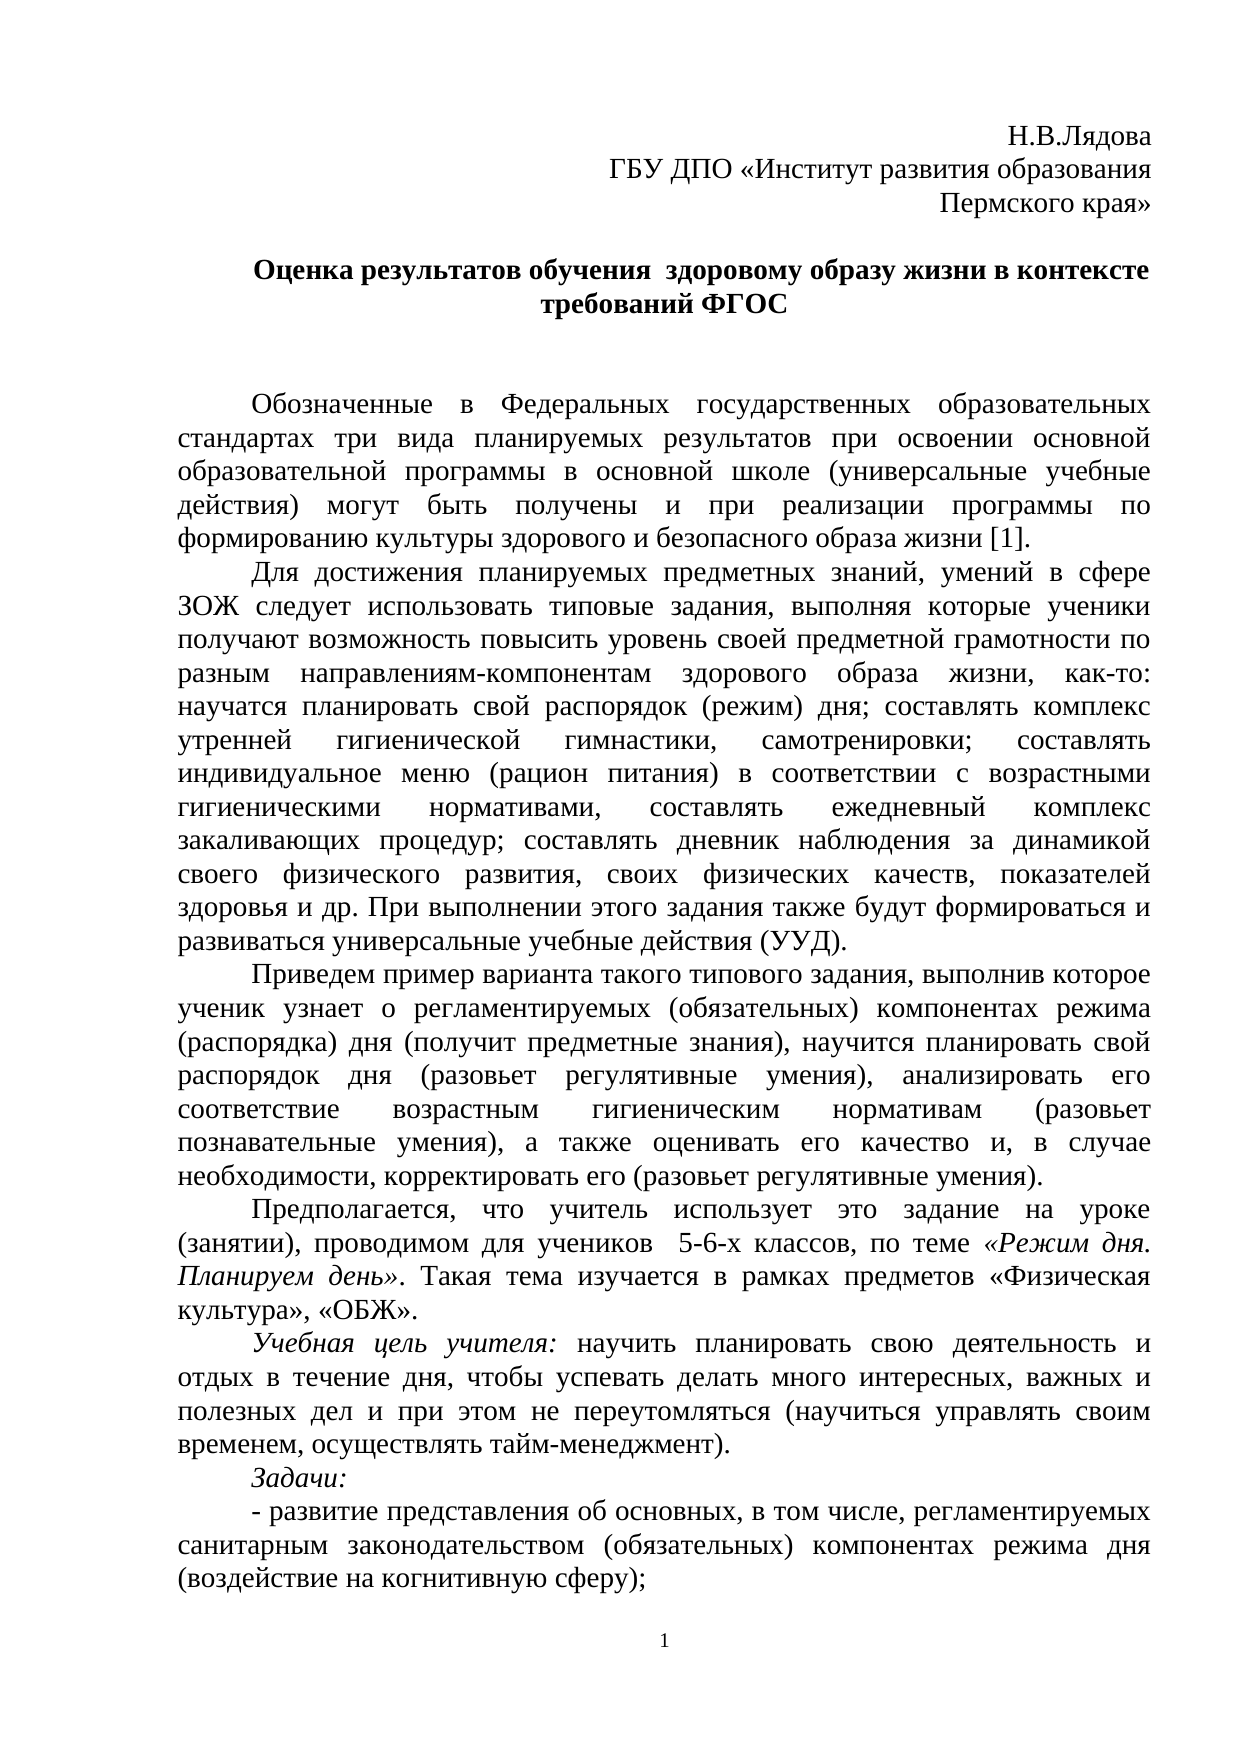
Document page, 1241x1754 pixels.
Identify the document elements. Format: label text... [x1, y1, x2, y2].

text Н.В.Лядова [118, 118, 1152, 152]
text Учебная цель учителя: научить планировать свою деятельность и отдых в течение дня, чтобы успевать делать много интересных, важных и полезных дел и при этом не переутомляться (научиться управлять своим временем, осуществлять тайм-менеджмент). [177, 1326, 1152, 1460]
text Для достижения планируемых предметных знаний, умений в сфере ЗОЖ следует использовать типовые задания, выполняя которые ученики получают возможность повысить уровень своей предметной грамотности по разным направлениям-компонентам здорового образа жизни, как-то: научатся планировать свой распорядок (режим) дня; составлять комплекс утренней гигиенической гимнастики, самотренировки; составлять индивидуальное меню (рацион питания) в соответствии с возрастными гигиеническими нормативами, составлять ежедневный комплекс закаливающих процедур; составлять дневник наблюдения за динамикой своего физического развития, своих физических качеств, показателей здоровья и др. При выполнении этого задания также будут формироваться и развиваться универсальные учебные действия (УУД). [177, 554, 1152, 957]
text Пермского края» [177, 185, 1152, 219]
text Оценка результатов обучения здоровому образу жизни в контексте требований ФГОС [177, 252, 1152, 319]
text - развитие представления об основных, в том числе, регламентируемых санитарным законодательством (обязательных) компонентах режима дня (воздействие на когнитивную сферу); [177, 1493, 1152, 1594]
text Предполагается, что учитель использует это задание на уроке (занятии), проводимом для учеников 5-6-х классов, по теме «Режим дня. Планируем день». Такая тема изучается в рамках предметов «Физическая культура», «ОБЖ». [177, 1191, 1152, 1326]
text Обозначенные в Федеральных государственных образовательных стандартах три вида планируемых результатов при освоении основной образовательной программы в основной школе (универсальные учебные действия) могут быть получены и при реализации программы по формированию культуры здорового и безопасного образа жизни [1]. [177, 386, 1152, 554]
text Приведем пример варианта такого типового задания, выполнив которое ученик узнает о регламентируемых (обязательных) компонентах режима (распорядка) дня (получит предметные знания), научится планировать свой распорядок дня (разовьет регулятивные умения), анализировать его соответствие возрастным гигиеническим нормативам (разовьет познавательные умения), а также оценивать его качество и, в случае необходимости, корректировать его (разовьет регулятивные умения). [177, 957, 1152, 1191]
text Задачи: [177, 1460, 1152, 1493]
text ГБУ ДПО «Институт развития образования [177, 152, 1152, 185]
